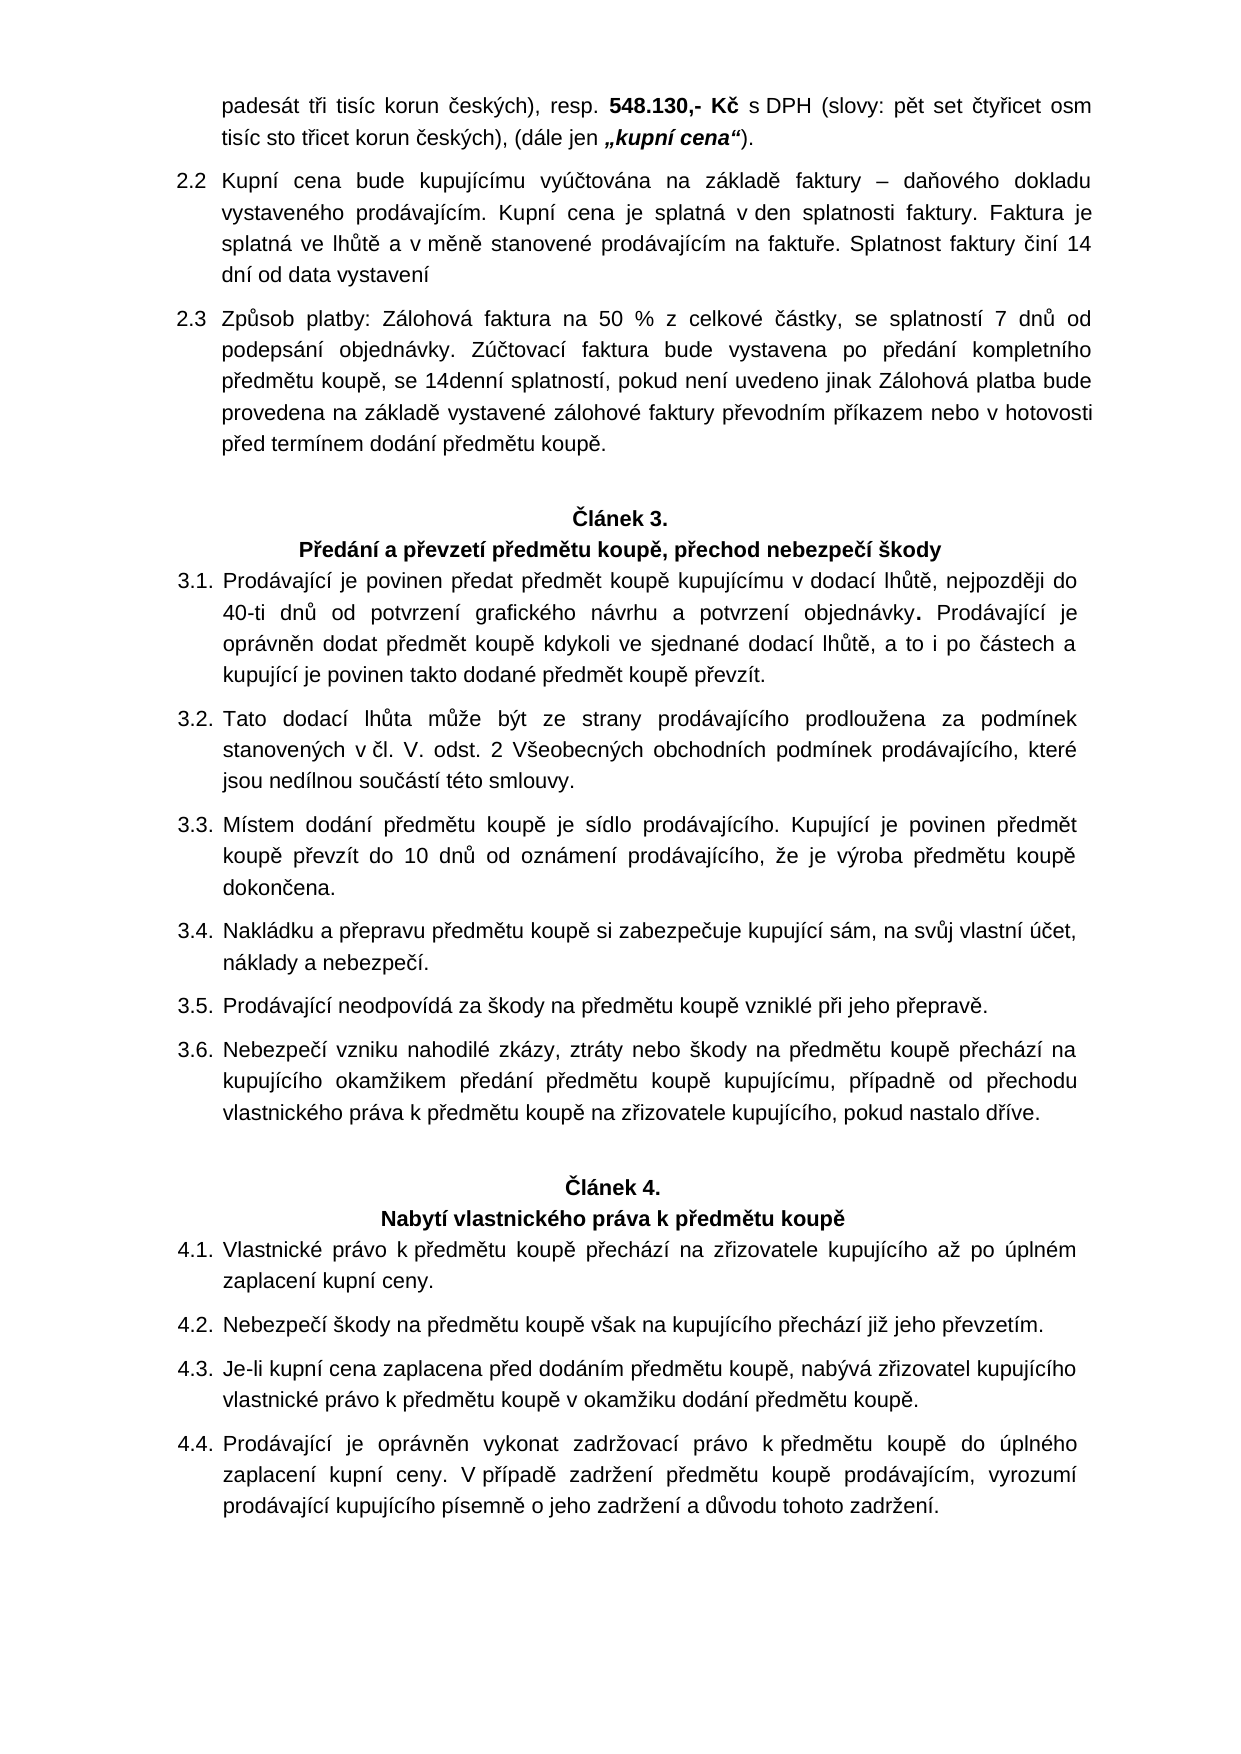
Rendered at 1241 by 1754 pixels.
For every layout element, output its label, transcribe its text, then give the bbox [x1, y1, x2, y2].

text Článek 4. [148, 1170, 1078, 1201]
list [176, 89, 1093, 151]
list Je-li kupní cena zaplacena před dodáním předmětu koupě, nabývá zřizovatel kupujícího vlastnické právo k předmětu koupě v okamžiku dodání předmětu koupě. [177, 1351, 1078, 1414]
list Předání a převzetí předmětu koupě, přechod nebezpečí škody [148, 532, 1093, 564]
list Tato dodací lhůta může být ze strany prodávajícího prodloužena za podmínek stanovených v čl. V. odst. 2 Všeobecných obchodních podmínek prodávajícího, které jsou nedílnou součástí této smlouvy. [177, 701, 1078, 795]
list Prodávající je oprávněn vykonat zadržovací právo k předmětu koupě do úplného zaplacení kupní ceny. V případě zadržení předmětu koupě prodávajícím, vyrozumí prodávající kupujícího písemně o jeho zadržení a důvodu tohoto zadržení. [177, 1426, 1078, 1520]
list Způsob platby: Zálohová faktura na 50 % z celkové částky, se splatností 7 dnů od podepsání objednávky. Zúčtovací faktura bude vystavena po předání kompletního předmětu koupě, se 14denní splatností, pokud není uvedeno jinak Zálohová platba bude provedena na základě vystavené zálohové faktury převodním příkazem nebo v hotovosti před termínem dodání předmětu koupě. [176, 301, 1093, 457]
text Nabytí vlastnického práva k předmětu koupě [148, 1201, 1078, 1232]
list Kupní cena bude kupujícímu vyúčtována na základě faktury – daňového dokladu vystaveného prodávajícím. Kupní cena je splatná v den splatnosti faktury. Faktura je splatná ve lhůtě a v měně stanovené prodávajícím na faktuře. Splatnost faktury činí 14 dní od data vystavení [176, 164, 1093, 289]
list Nakládku a přepravu předmětu koupě si zabezpečuje kupující sám, na svůj vlastní účet, náklady a nebezpečí. [177, 914, 1078, 976]
list Prodávající je povinen předat předmět koupě kupujícímu v dodací lhůtě, nejpozději do 40-ti dnů od potvrzení grafického návrhu a potvrzení objednávky. Prodávající je oprávněn dodat předmět koupě kdykoli ve sjednané dodací lhůtě, a to i po částech a kupující je povinen takto dodané předmět koupě převzít. [177, 564, 1078, 689]
list Místem dodání předmětu koupě je sídlo prodávajícího. Kupující je povinen předmět koupě převzít do 10 dnů od oznámení prodávajícího, že je výroba předmětu koupě dokončena. [177, 807, 1078, 901]
list Nebezpečí vzniku nahodilé zkázy, ztráty nebo škody na předmětu koupě přechází na kupujícího okamžikem předání předmětu koupě kupujícímu, případně od přechodu vlastnického práva k předmětu koupě na zřizovatele kupujícího, pokud nastalo dříve. [177, 1032, 1078, 1126]
list Článek 3. [148, 501, 1093, 532]
list Prodávající neodpovídá za škody na předmětu koupě vzniklé při jeho přepravě. [177, 989, 1078, 1020]
list Vlastnické právo k předmětu koupě přechází na zřizovatele kupujícího až po úplném zaplacení kupní ceny. [177, 1232, 1078, 1295]
list Nebezpečí škody na předmětu koupě však na kupujícího přechází již jeho převzetím. [177, 1307, 1078, 1339]
